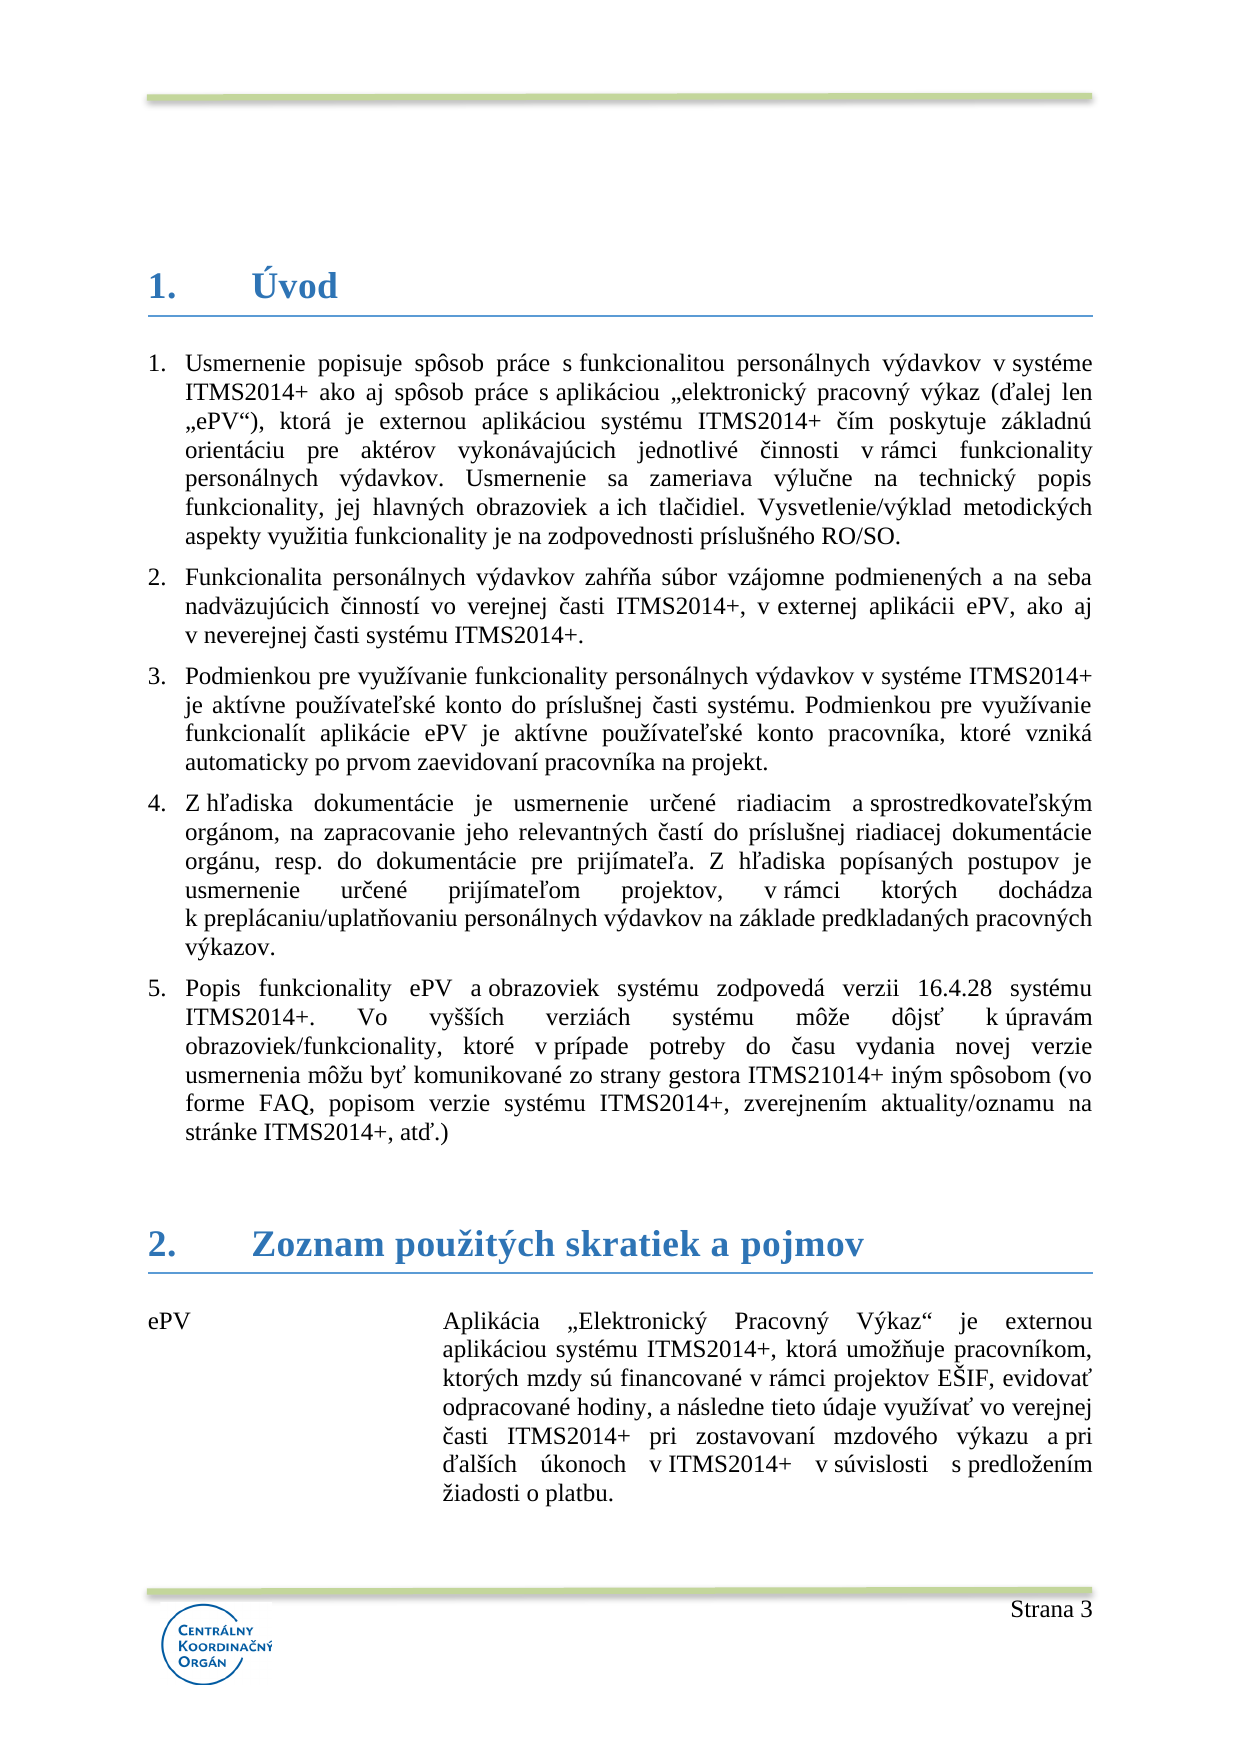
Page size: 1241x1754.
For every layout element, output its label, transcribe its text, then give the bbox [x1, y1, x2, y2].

list Z hľadiska dokumentácie je usmernenie určené riadiacim a sprostredkovateľským orgánom, na zapracovanie jeho relevantných častí do príslušnej riadiacej dokumentácie orgánu, resp. do dokumentácie pre prijímateľa. Z hľadiska popísaných postupov je usmernenie určené prijímateľom projektov, v rámci ktorých dochádza k preplácaniu/uplatňovaniu personálnych výdavkov na základe predkladaných pracovných výkazov. [148, 788, 1093, 961]
list Popis funkcionality ePV a obrazoviek systému zodpovedá verzii 16.4.28 systému ITMS2014+. Vo vyšších verziách systému môže dôjsť k úpravám obrazoviek/funkcionality, ktoré v prípade potreby do času vydania novej verzie usmernenia môžu byť komunikované zo strany gestora ITMS21014+ iným spôsobom (vo forme FAQ, popisom verzie systému ITMS2014+, zverejnením aktuality/oznamu na stránke ITMS2014+, atď.) [148, 973, 1093, 1146]
text ePV Aplikácia „Elektronický Pracovný Výkaz“ je externou aplikáciou systému ITMS2014+, ktorá umožňuje pracovníkom, ktorých mzdy sú financované v rámci projektov EŠIF, evidovať odpracované hodiny, a následne tieto údaje využívať vo verejnej časti ITMS2014+ pri zostavovaní mzdového výkazu a pri ďalších úkonoch v ITMS2014+ v súvislosti s predložením žiadosti o platbu. [148, 1306, 1093, 1507]
list Funkcionalita personálnych výdavkov zahŕňa súbor vzájomne podmienených a na seba nadväzujúcich činností vo verejnej časti ITMS2014+, v externej aplikácii ePV, ako aj v neverejnej časti systému ITMS2014+. [148, 562, 1093, 648]
text Úvod [148, 264, 1093, 315]
text Zoznam použitých skratiek a pojmov [148, 1221, 1093, 1272]
picture [159, 1602, 272, 1684]
list Usmernenie popisuje spôsob práce s funkcionalitou personálnych výdavkov v systéme ITMS2014+ ako aj spôsob práce s aplikáciou „elektronický pracovný výkaz (ďalej len „ePV“), ktorá je externou aplikáciou systému ITMS2014+ čím poskytuje základnú orientáciu pre aktérov vykonávajúcich jednotlivé činnosti v rámci funkcionality personálnych výdavkov. Usmernenie sa zameriava výlučne na technický popis funkcionality, jej hlavných obrazoviek a ich tlačidiel. Vysvetlenie/výklad metodických aspekty využitia funkcionality je na zodpovednosti príslušného RO/SO. [148, 348, 1093, 550]
list Podmienkou pre využívanie funkcionality personálnych výdavkov v systéme ITMS2014+ je aktívne používateľské konto do príslušnej časti systému. Podmienkou pre využívanie funkcionalít aplikácie ePV je aktívne používateľské konto pracovníka, ktoré vzniká automaticky po prvom zaevidovaní pracovníka na projekt. [148, 661, 1093, 776]
